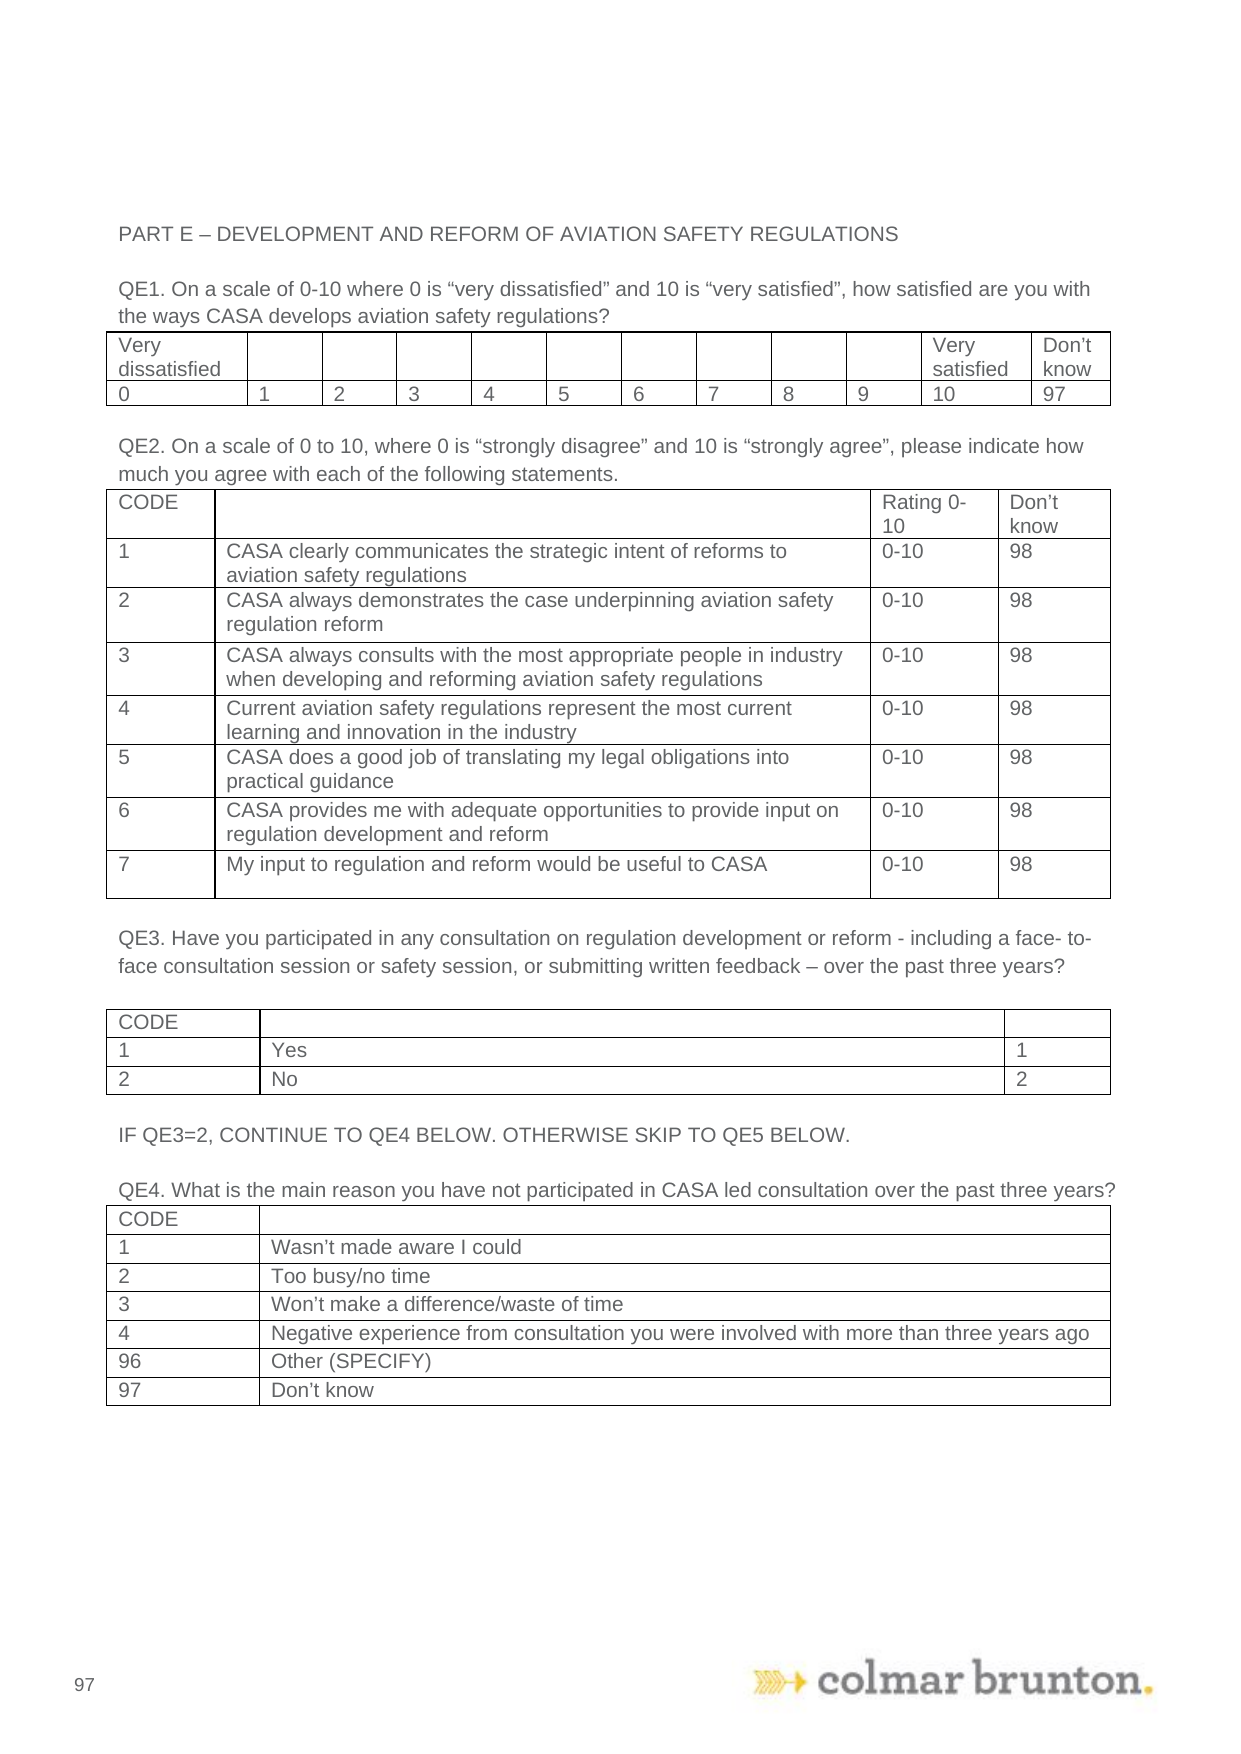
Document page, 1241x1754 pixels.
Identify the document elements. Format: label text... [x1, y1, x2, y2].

text QE1. On a scale of 0-10 where 0 is “very dissatisfied” and 10 is “very satisfied”, how satisfied are you with the ways CASA develops aviation safety regulations? [118, 276, 1122, 328]
table_cell Too busy/no time [260, 1264, 1110, 1291]
table_header [1005, 1010, 1110, 1037]
text PART E – DEVELOPMENT AND REFORM OF AVIATION SAFETY REGULATIONS [118, 221, 1122, 245]
table_header [248, 333, 322, 380]
table_header [261, 1010, 1004, 1037]
table_cell Don’t know [260, 1378, 1110, 1405]
table_header [697, 333, 771, 380]
table_cell 6 [107, 798, 214, 850]
table_cell 2 [107, 1264, 259, 1291]
table_cell No [261, 1067, 1004, 1094]
table_cell Current aviation safety regulations represent the most current learning and innovation in the industry [216, 696, 870, 744]
table_cell 7 [697, 381, 771, 405]
table_cell 98 [999, 696, 1110, 744]
table_cell Negative experience from consultation you were involved with more than three years ago [260, 1321, 1110, 1348]
table_cell 1 [107, 1038, 259, 1066]
table_cell Other (SPECIFY) [260, 1349, 1110, 1377]
table_cell 98 [999, 643, 1110, 695]
table_header [472, 333, 546, 380]
table_cell CASA clearly communicates the strategic intent of reforms to aviation safety regulations [216, 539, 870, 587]
table_cell 96 [107, 1349, 259, 1377]
table_header CODE [107, 1206, 259, 1234]
table_header [397, 333, 471, 380]
table_cell 0-10 [871, 643, 998, 695]
table_header Very dissatisfied [107, 333, 247, 380]
table_cell 3 [107, 1292, 259, 1319]
table_cell 5 [107, 745, 214, 797]
table_cell Yes [261, 1038, 1004, 1066]
table_cell 0 [107, 381, 247, 405]
table_cell 3 [107, 643, 214, 695]
table_header Don’t know [999, 490, 1110, 538]
table_cell 1 [107, 1235, 259, 1262]
table_cell CASA always demonstrates the case underpinning aviation safety regulation reform [216, 588, 870, 642]
table_header [547, 333, 621, 380]
table_cell 0-10 [871, 745, 998, 797]
table_cell 3 [397, 381, 471, 405]
text QE2. On a scale of 0 to 10, where 0 is “strongly disagree” and 10 is “strongly agree”, please indicate how much you agree with each of the following statements. [118, 434, 1122, 485]
table_cell 0-10 [871, 588, 998, 642]
table_header [847, 333, 921, 380]
table_cell 0-10 [871, 851, 998, 898]
table_cell 97 [1032, 381, 1110, 405]
table_header [772, 333, 846, 380]
table_cell 98 [999, 798, 1110, 850]
table_header [260, 1206, 1110, 1234]
table_cell Won’t make a difference/waste of time [260, 1292, 1110, 1319]
table_cell CASA does a good job of translating my legal obligations into practical guidance [216, 745, 870, 797]
table_cell 97 [107, 1378, 259, 1405]
table_cell 4 [107, 696, 214, 744]
table_cell 0-10 [871, 696, 998, 744]
table_cell 7 [107, 851, 214, 898]
table_cell 98 [999, 745, 1110, 797]
table_cell 9 [847, 381, 921, 405]
table_cell 2 [1005, 1067, 1110, 1094]
table_cell CASA always consults with the most appropriate people in industry when developing and reforming aviation safety regulations [216, 643, 870, 695]
table_cell 4 [472, 381, 546, 405]
table_cell 2 [107, 588, 214, 642]
table_header [216, 490, 870, 538]
table_header CODE [107, 1010, 259, 1037]
table_header CODE [107, 490, 214, 538]
text IF QE3=2, CONTINUE TO QE4 BELOW. OTHERWISE SKIP TO QE5 BELOW. [118, 1123, 1122, 1147]
table_cell 8 [772, 381, 846, 405]
text QE3. Have you participated in any consultation on regulation development or reform - including a face- to-face consultation session or safety session, or submitting written feedback – over the past three years? [118, 926, 1122, 978]
table_cell My input to regulation and reform would be useful to CASA [216, 851, 870, 898]
table_cell 1 [107, 539, 214, 587]
table_cell 6 [622, 381, 696, 405]
table_cell CASA provides me with adequate opportunities to provide input on regulation development and reform [216, 798, 870, 850]
table_cell 1 [1005, 1038, 1110, 1066]
table_header Don’t know [1032, 333, 1110, 380]
table_header [323, 333, 396, 380]
table_header Rating 0-10 [871, 490, 998, 538]
text QE4. What is the main reason you have not participated in CASA led consultation over the past three years? [118, 1178, 1122, 1202]
table_cell 10 [922, 381, 1031, 405]
table_cell Wasn’t made aware I could [260, 1235, 1110, 1262]
table_cell 98 [999, 851, 1110, 898]
table_cell 98 [999, 539, 1110, 587]
table_cell 98 [999, 588, 1110, 642]
table_header Very satisfied [922, 333, 1031, 380]
table_cell 4 [107, 1321, 259, 1348]
table_cell 2 [323, 381, 396, 405]
table_cell 2 [107, 1067, 259, 1094]
table_cell 5 [547, 381, 621, 405]
table_header [622, 333, 696, 380]
picture [731, 1636, 1176, 1717]
table_cell 0-10 [871, 798, 998, 850]
table_cell 0-10 [871, 539, 998, 587]
table_cell 1 [248, 381, 322, 405]
